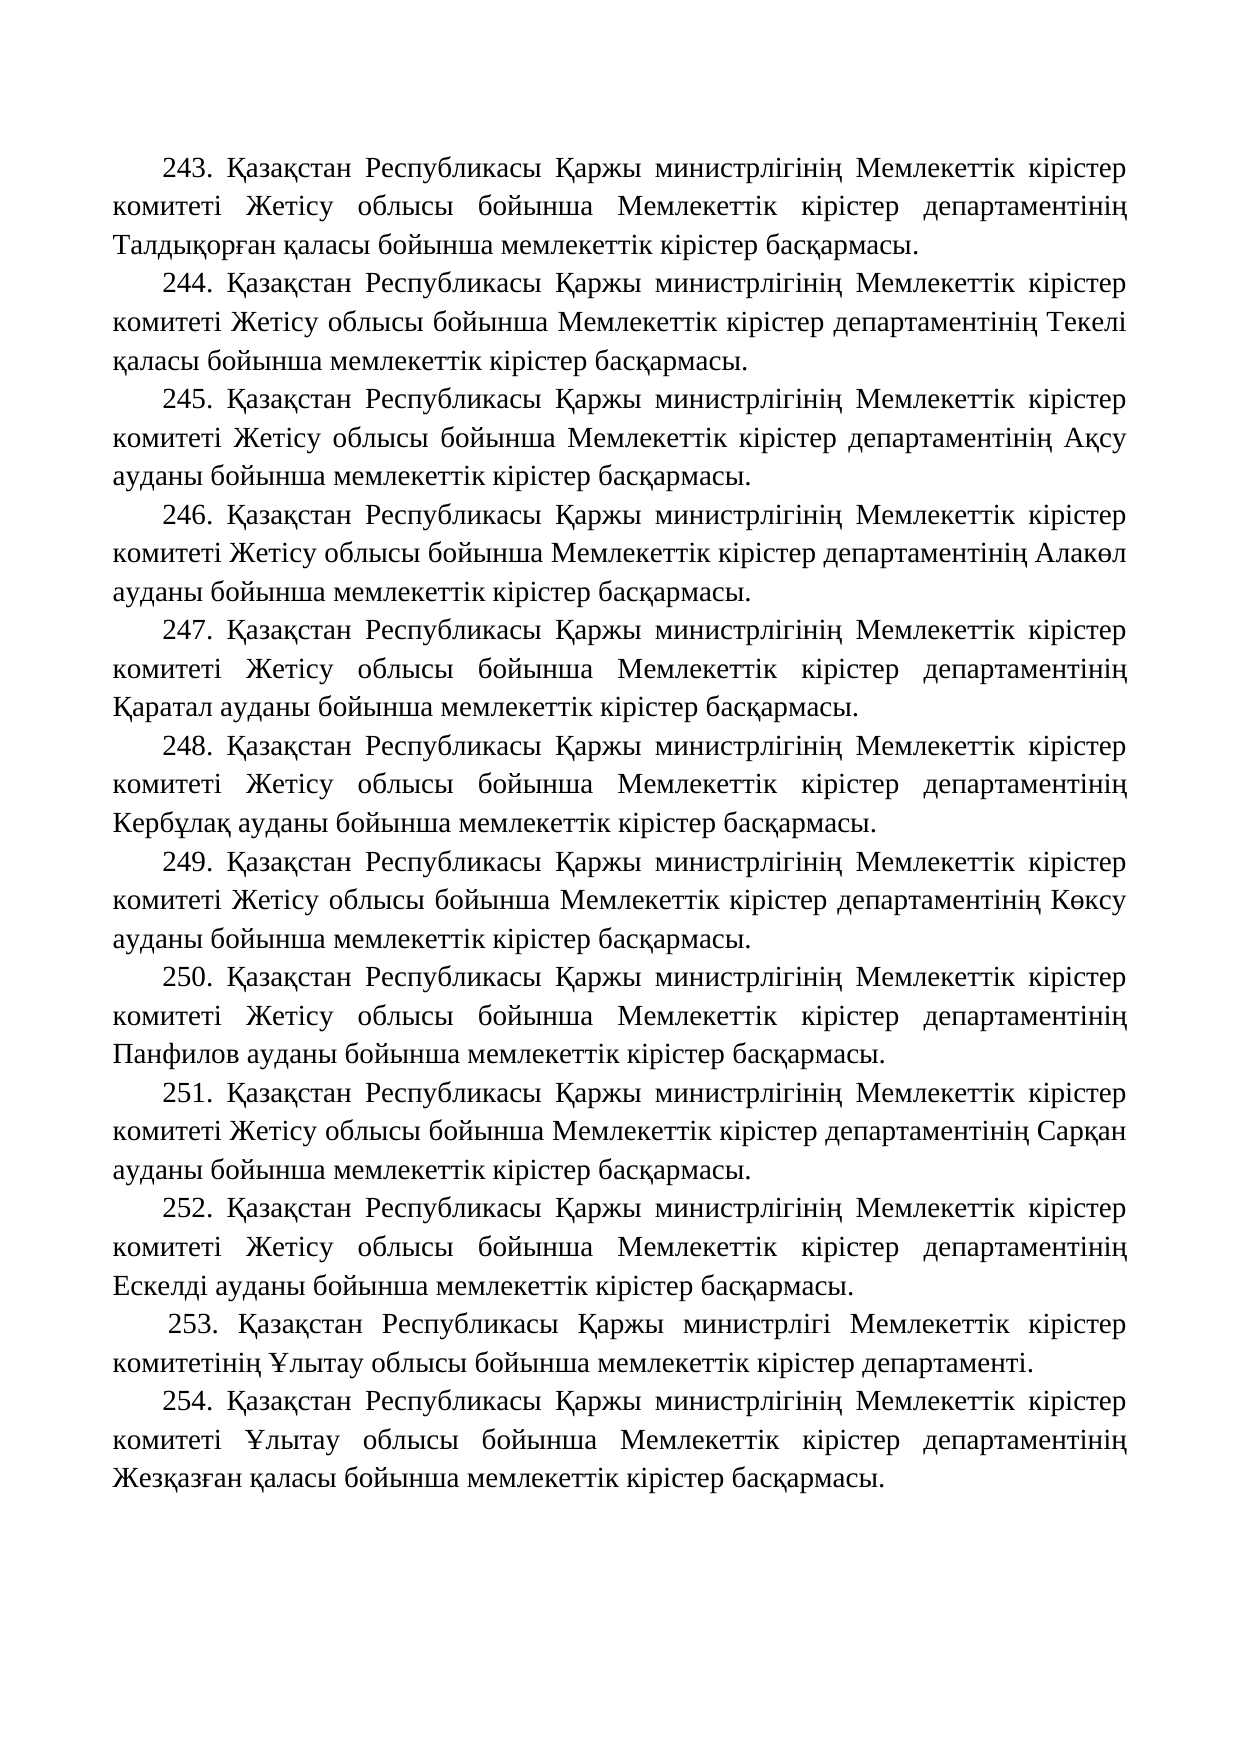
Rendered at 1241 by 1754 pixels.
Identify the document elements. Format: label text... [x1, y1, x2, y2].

text 250. Қазақстан Республикасы Қаржы министрлігінің Мемлекеттік кірістер комитеті Жетісу облысы бойынша Мемлекеттік кірістер департаментінің Панфилов ауданы бойынша мемлекеттік кірістер басқармасы. [112, 959, 1128, 1070]
text 246. Қазақстан Республикасы Қаржы министрлігінің Мемлекеттік кірістер комитеті Жетісу облысы бойынша Мемлекеттік кірістер департаментінің Алакөл ауданы бойынша мемлекеттік кірістер басқармасы. [112, 497, 1128, 607]
text 248. Қазақстан Республикасы Қаржы министрлігінің Мемлекеттік кірістер комитеті Жетісу облысы бойынша Мемлекеттік кірістер департаментінің Кербұлақ ауданы бойынша мемлекеттік кірістер басқармасы. [112, 728, 1128, 839]
text 243. Қазақстан Республикасы Қаржы министрлігінің Мемлекеттік кірістер комитеті Жетісу облысы бойынша Мемлекеттік кірістер департаментінің Талдықорған қаласы бойынша мемлекеттік кірістер басқармасы. [112, 150, 1128, 261]
text 245. Қазақстан Республикасы Қаржы министрлігінің Мемлекеттік кірістер комитеті Жетісу облысы бойынша Мемлекеттік кірістер департаментінің Ақсу ауданы бойынша мемлекеттік кірістер басқармасы. [112, 381, 1128, 492]
text 252. Қазақстан Республикасы Қаржы министрлігінің Мемлекеттік кірістер комитеті Жетісу облысы бойынша Мемлекеттік кірістер департаментінің Ескелді ауданы бойынша мемлекеттік кірістер басқармасы. [112, 1191, 1128, 1301]
text 253. Қазақстан Республикасы Қаржы министрлігі Мемлекеттік кірістер комитетінің Ұлытау облысы бойынша мемлекеттік кірістер департаменті. [112, 1306, 1128, 1378]
text 244. Қазақстан Республикасы Қаржы министрлігінің Мемлекеттік кірістер комитеті Жетісу облысы бойынша Мемлекеттік кірістер департаментінің Текелі қаласы бойынша мемлекеттік кірістер басқармасы. [112, 266, 1128, 376]
text 254. Қазақстан Республикасы Қаржы министрлігінің Мемлекеттік кірістер комитеті Ұлытау облысы бойынша Мемлекеттік кірістер департаментінің Жезқазған қаласы бойынша мемлекеттік кірістер басқармасы. [112, 1383, 1128, 1494]
text 249. Қазақстан Республикасы Қаржы министрлігінің Мемлекеттік кірістер комитеті Жетісу облысы бойынша Мемлекеттік кірістер департаментінің Көксу ауданы бойынша мемлекеттік кірістер басқармасы. [112, 844, 1128, 954]
text 251. Қазақстан Республикасы Қаржы министрлігінің Мемлекеттік кірістер комитеті Жетісу облысы бойынша Мемлекеттік кірістер департаментінің Сарқан ауданы бойынша мемлекеттік кірістер басқармасы. [112, 1075, 1128, 1186]
text 247. Қазақстан Республикасы Қаржы министрлігінің Мемлекеттік кірістер комитеті Жетісу облысы бойынша Мемлекеттік кірістер департаментінің Қаратал ауданы бойынша мемлекеттік кірістер басқармасы. [112, 612, 1128, 723]
